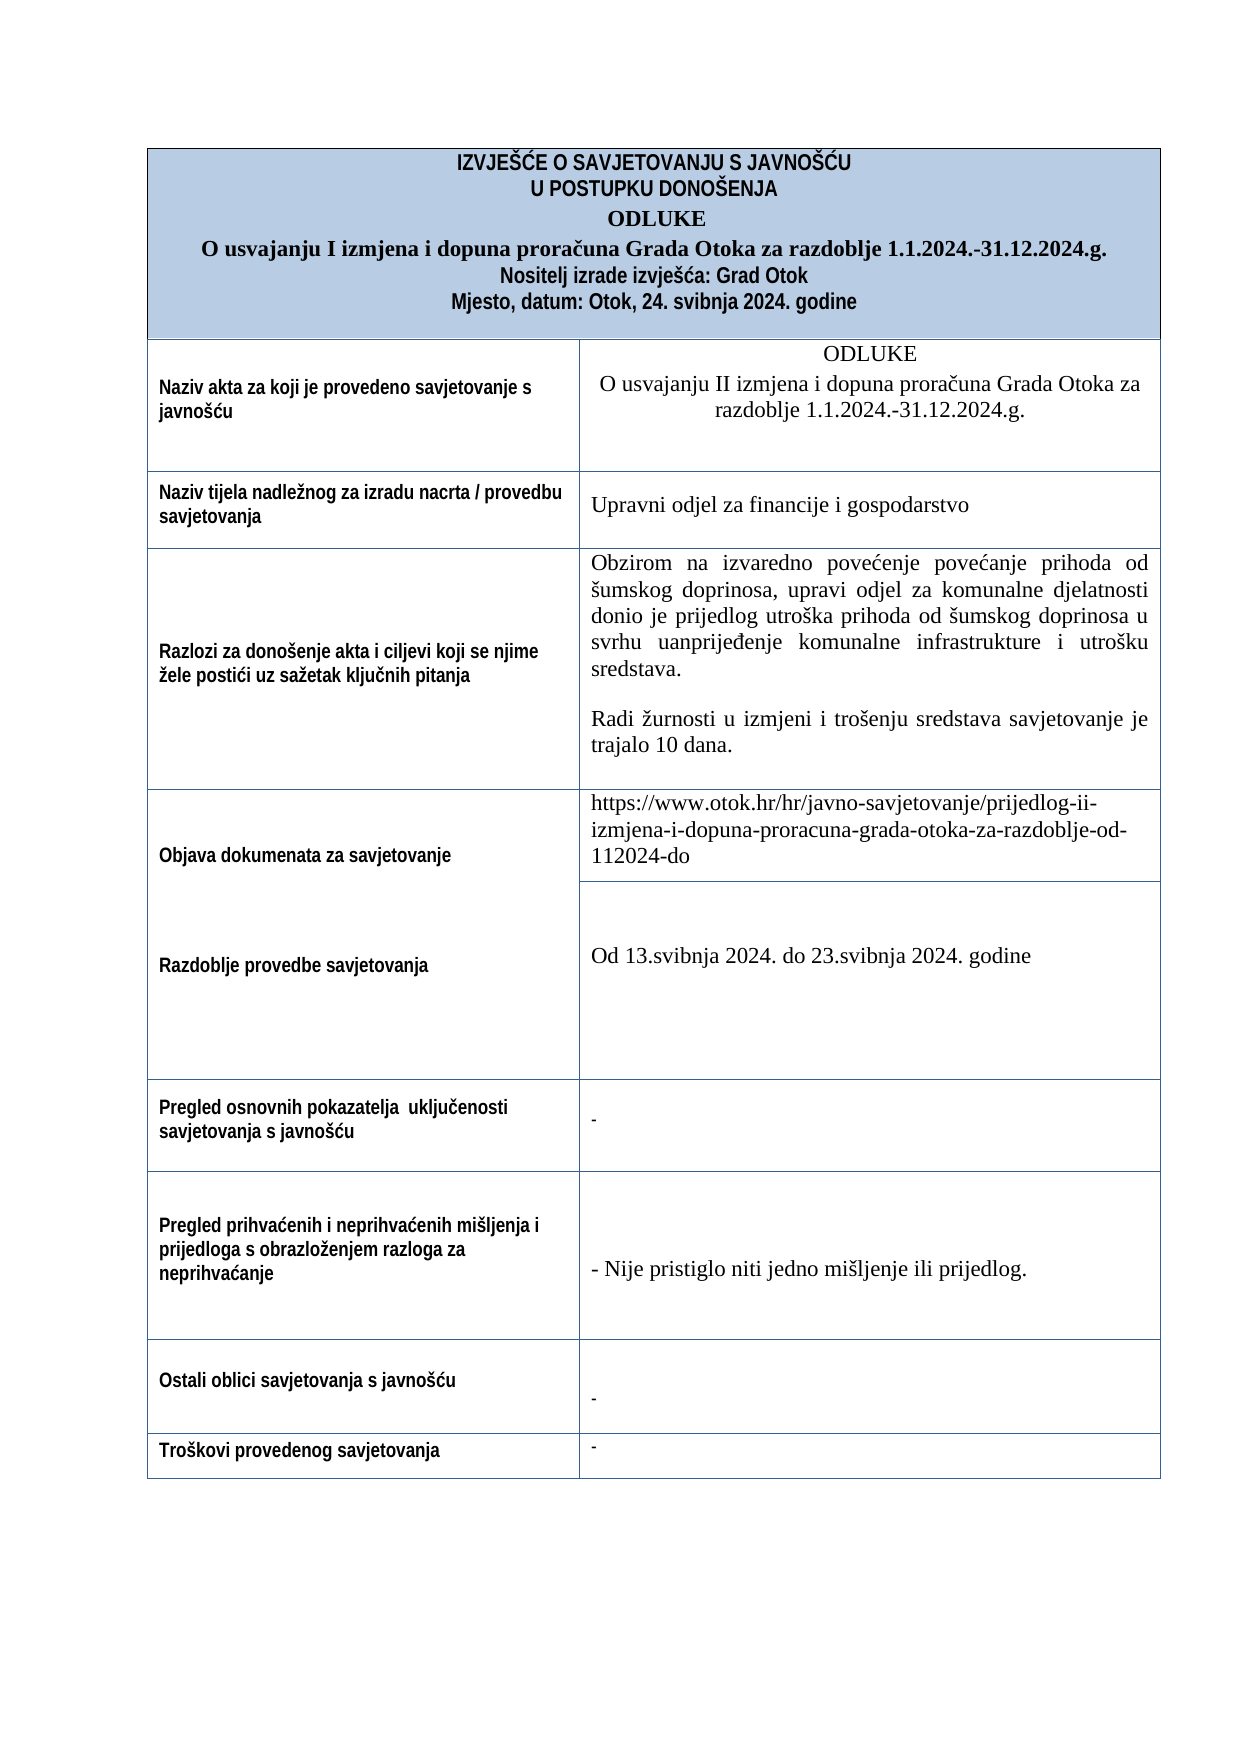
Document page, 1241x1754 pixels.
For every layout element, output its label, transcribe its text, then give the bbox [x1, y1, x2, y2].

table_cell Pregled prihvaćenih i neprihvaćenih mišljenja i prijedloga s obrazloženjem razloga za neprihvaćanje [148, 1172, 579, 1339]
table_cell Od 13.svibnja 2024. do 23.svibnja 2024. godine [580, 882, 1160, 1079]
table_cell Razlozi za donošenje akta i ciljevi koji se njime žele postići uz sažetak ključnih pitanja [148, 549, 579, 788]
table_cell https://www.otok.hr/hr/javno-savjetovanje/prijedlog-ii-izmjena-i-dopuna-proracuna-grada-otoka-za-razdoblje-od-112024-do [580, 790, 1160, 881]
table_cell - [580, 1434, 1160, 1478]
table_cell ODLUKE O usvajanju II izmjena i dopuna proračuna Grada Otoka za razdoblje 1.1.2024.-31.12.2024.g. [580, 340, 1160, 471]
table_cell Naziv akta za koji je provedeno savjetovanje s javnošću [148, 340, 579, 471]
table_cell - Nije pristiglo niti jedno mišljenje ili prijedlog. [580, 1172, 1160, 1339]
table_cell Pregled osnovnih pokazatelja uključenosti savjetovanja s javnošću [148, 1080, 579, 1171]
table_header IZVJEŠĆE O SAVJETOVANJU S JAVNOŠĆU U POSTUPKU DONOŠENJA ODLUKE O usvajanju I izmjena i dopuna proračuna Grada Otoka za razdoblje 1.1.2024.-31.12.2024.g. Nositelj izrade izvješća: Grad Otok Mjesto, datum: Otok, 24. svibnja 2024. godine [148, 149, 1160, 338]
table_cell Upravni odjel za financije i gospodarstvo [580, 472, 1160, 548]
table_cell Ostali oblici savjetovanja s javnošću [148, 1340, 579, 1432]
table_cell Troškovi provedenog savjetovanja [148, 1434, 579, 1478]
table_cell Obzirom na izvaredno povećenje povećanje prihoda od šumskog doprinosa, upravi odjel za komunalne djelatnosti donio je prijedlog utroška prihoda od šumskog doprinosa u svrhu uanprijeđenje komunalne infrastrukture i utrošku sredstava. Radi žurnosti u izmjeni i trošenju sredstava savjetovanje je trajalo 10 dana. [580, 549, 1160, 788]
table_cell - [580, 1340, 1160, 1432]
table_cell Naziv tijela nadležnog za izradu nacrta / provedbu savjetovanja [148, 472, 579, 548]
table_cell Objava dokumenata za savjetovanje Razdoblje provedbe savjetovanja [148, 790, 579, 1079]
table_cell - [580, 1080, 1160, 1171]
